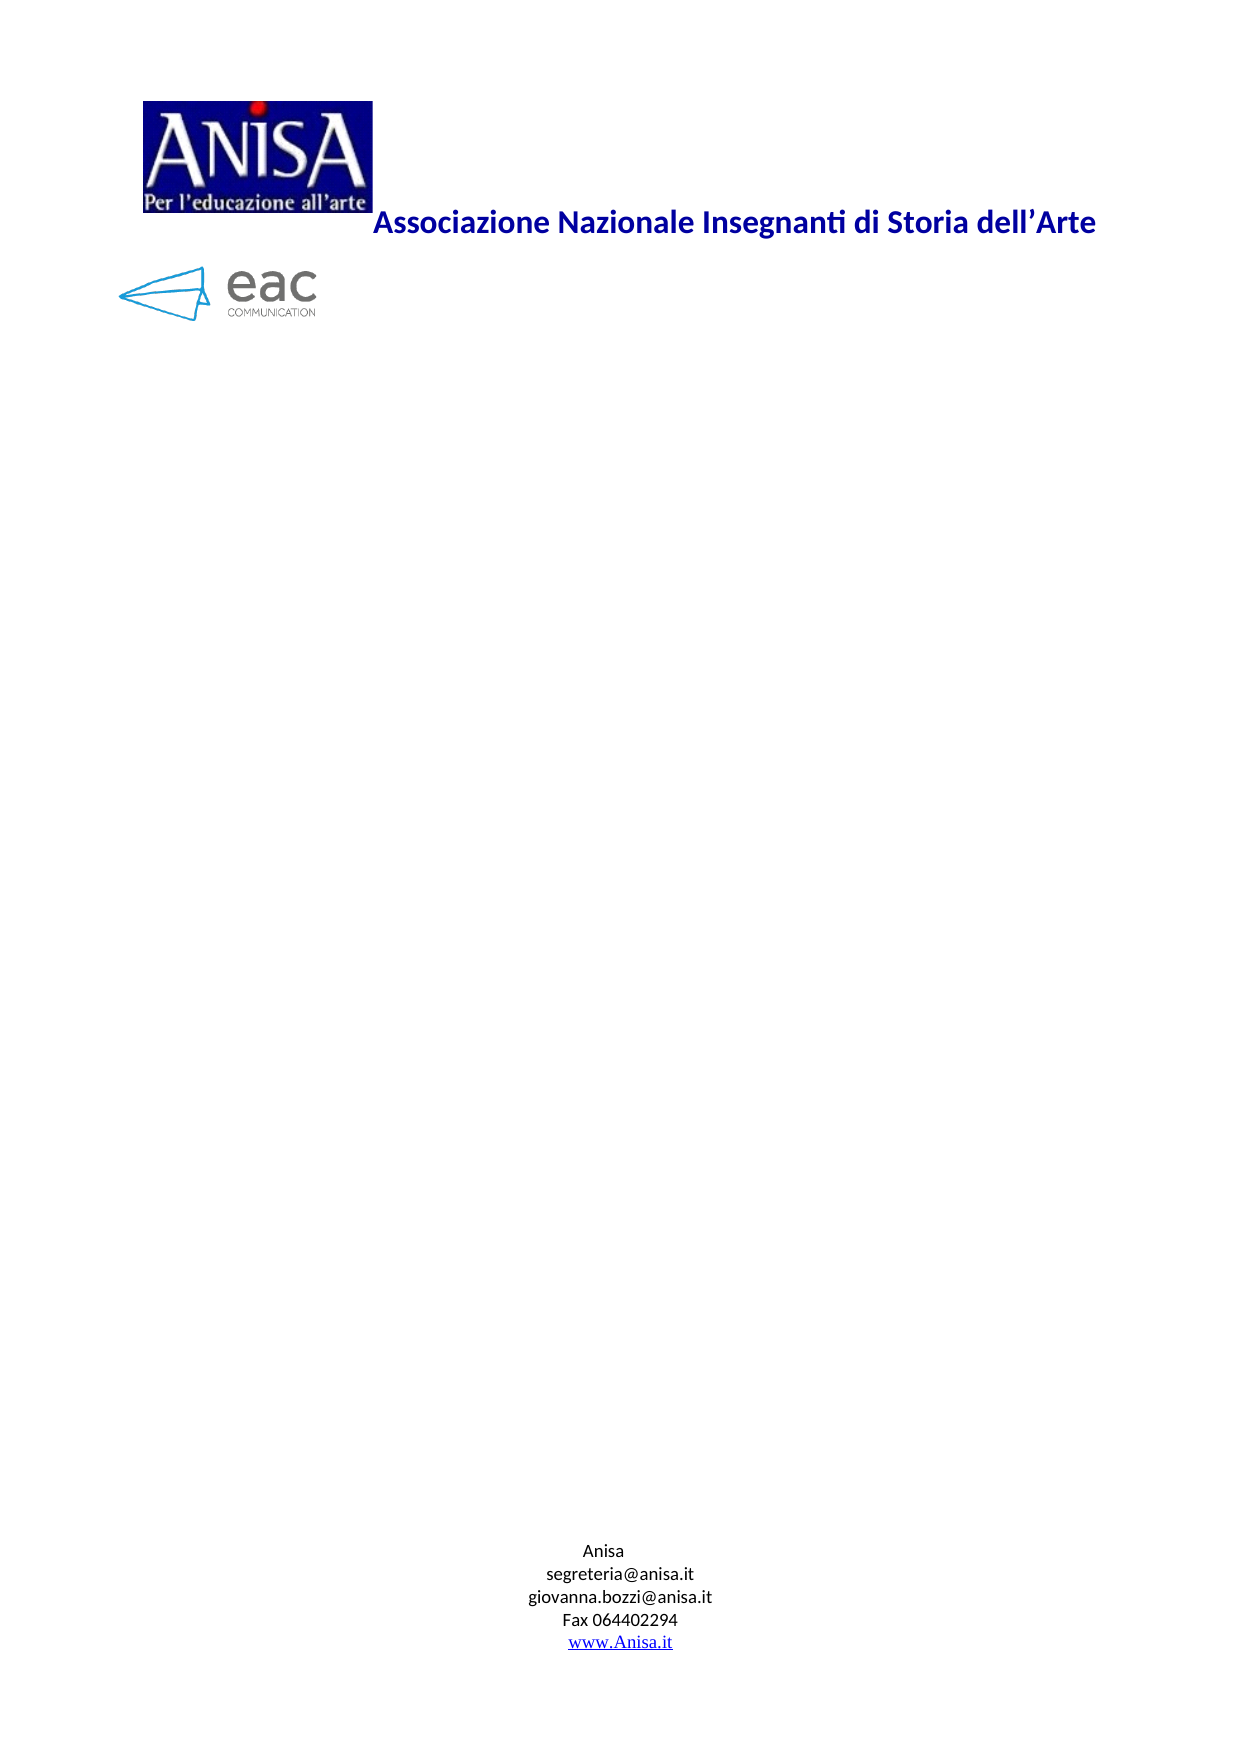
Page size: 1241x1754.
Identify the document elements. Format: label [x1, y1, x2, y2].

picture [143, 101, 373, 213]
picture [118, 266, 317, 321]
